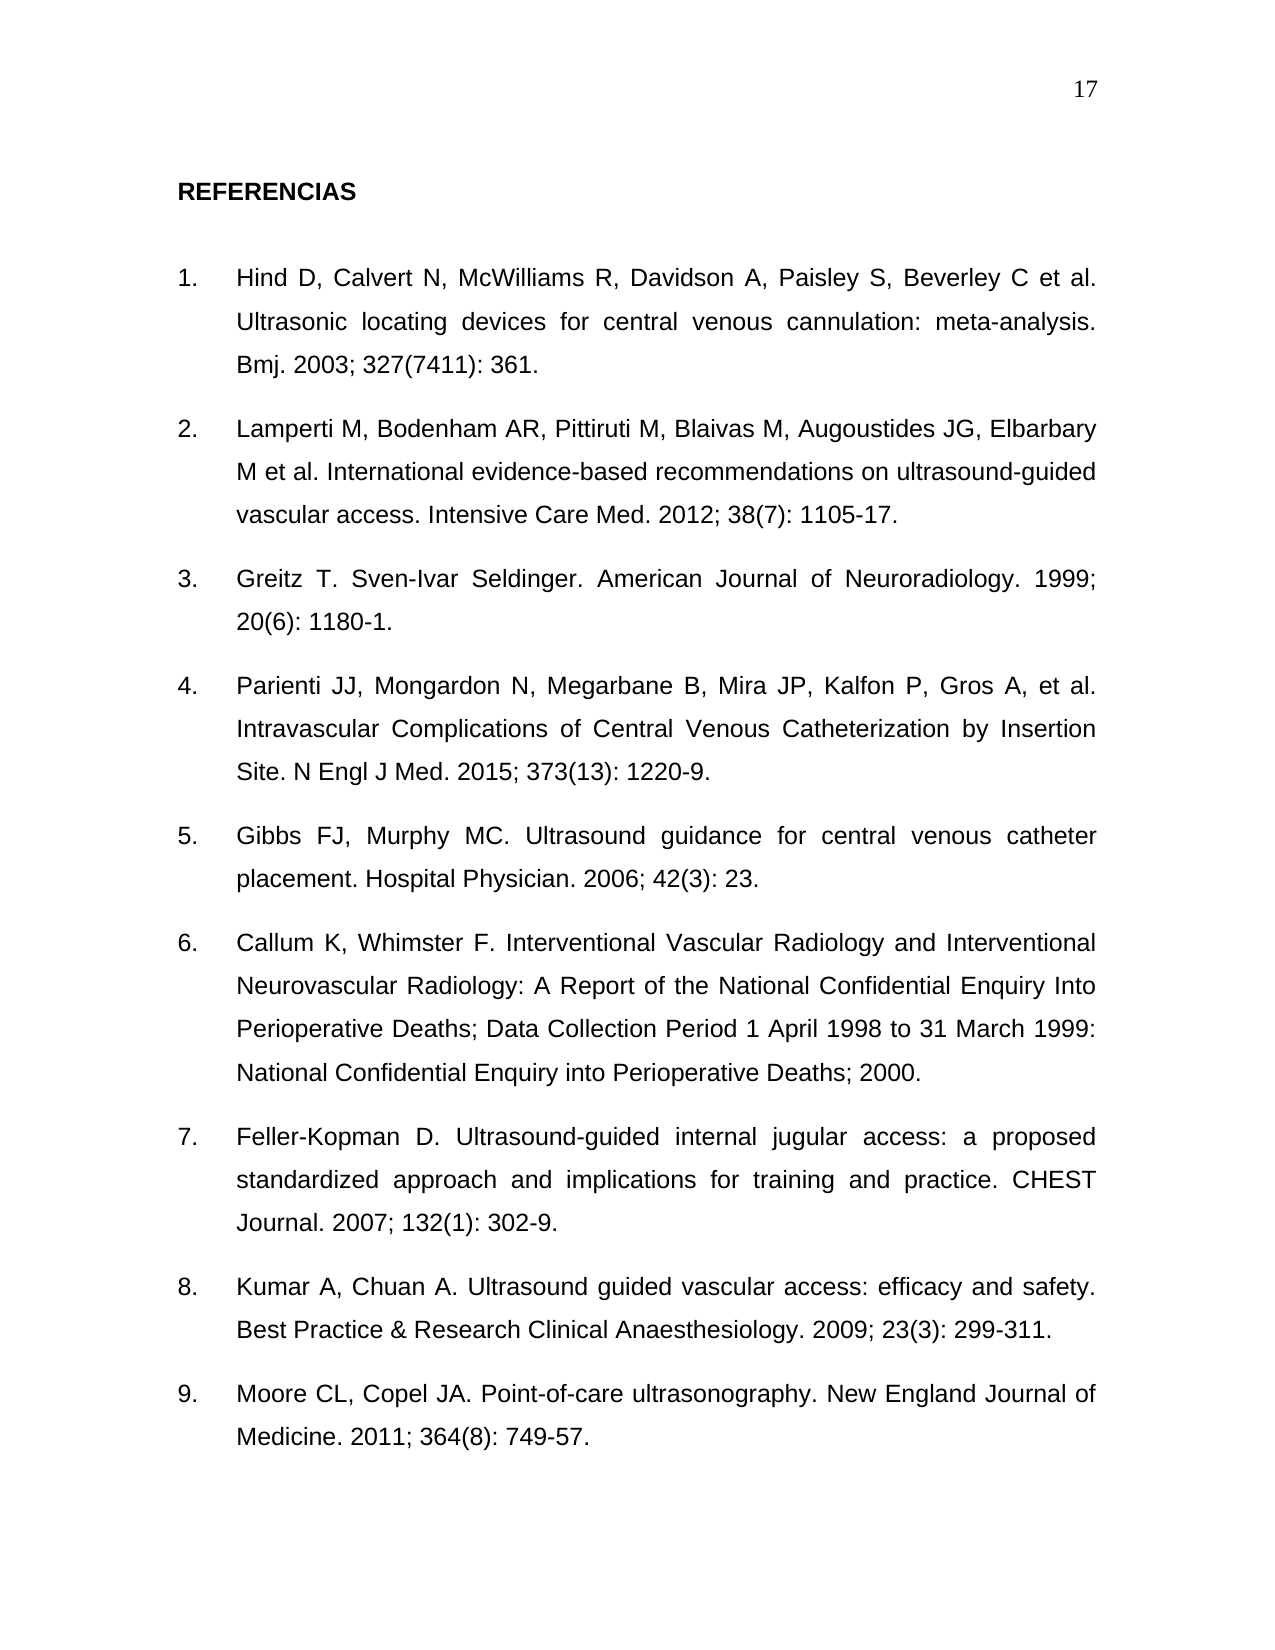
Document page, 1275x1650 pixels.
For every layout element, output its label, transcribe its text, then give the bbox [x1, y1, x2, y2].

list Feller-Kopman D. Ultrasound-guided internal jugular access: a proposed standardized approach and implications for training and practice. CHEST Journal. 2007; 132(1): 302-9. [177, 1122, 1098, 1237]
text REFERENCIAS [177, 177, 1098, 206]
list Greitz T. Sven-Ivar Seldinger. American Journal of Neuroradiology. 1999; 20(6): 1180-1. [177, 564, 1098, 636]
list Hind D, Calvert N, McWilliams R, Davidson A, Paisley S, Beverley C et al. Ultrasonic locating devices for central venous cannulation: meta-analysis. Bmj. 2003; 327(7411): 361. [177, 263, 1098, 378]
list Lamperti M, Bodenham AR, Pittiruti M, Blaivas M, Augoustides JG, Elbarbary M et al. International evidence-based recommendations on ultrasound-guided vascular access. Intensive Care Med. 2012; 38(7): 1105-17. [177, 414, 1098, 529]
list Parienti JJ, Mongardon N, Megarbane B, Mira JP, Kalfon P, Gros A, et al. Intravascular Complications of Central Venous Catheterization by Insertion Site. N Engl J Med. 2015; 373(13): 1220-9. [177, 671, 1098, 786]
list Gibbs FJ, Murphy MC. Ultrasound guidance for central venous catheter placement. Hospital Physician. 2006; 42(3): 23. [177, 821, 1098, 893]
list Kumar A, Chuan A. Ultrasound guided vascular access: efficacy and safety. Best Practice & Research Clinical Anaesthesiology. 2009; 23(3): 299-311. [177, 1272, 1098, 1344]
list Moore CL, Copel JA. Point-of-care ultrasonography. New England Journal of Medicine. 2011; 364(8): 749-57. [177, 1379, 1098, 1451]
list Callum K, Whimster F. Interventional Vascular Radiology and Interventional Neurovascular Radiology: A Report of the National Confidential Enquiry Into Perioperative Deaths; Data Collection Period 1 April 1998 to 31 March 1999: National Confidential Enquiry into Perioperative Deaths; 2000. [177, 928, 1098, 1086]
